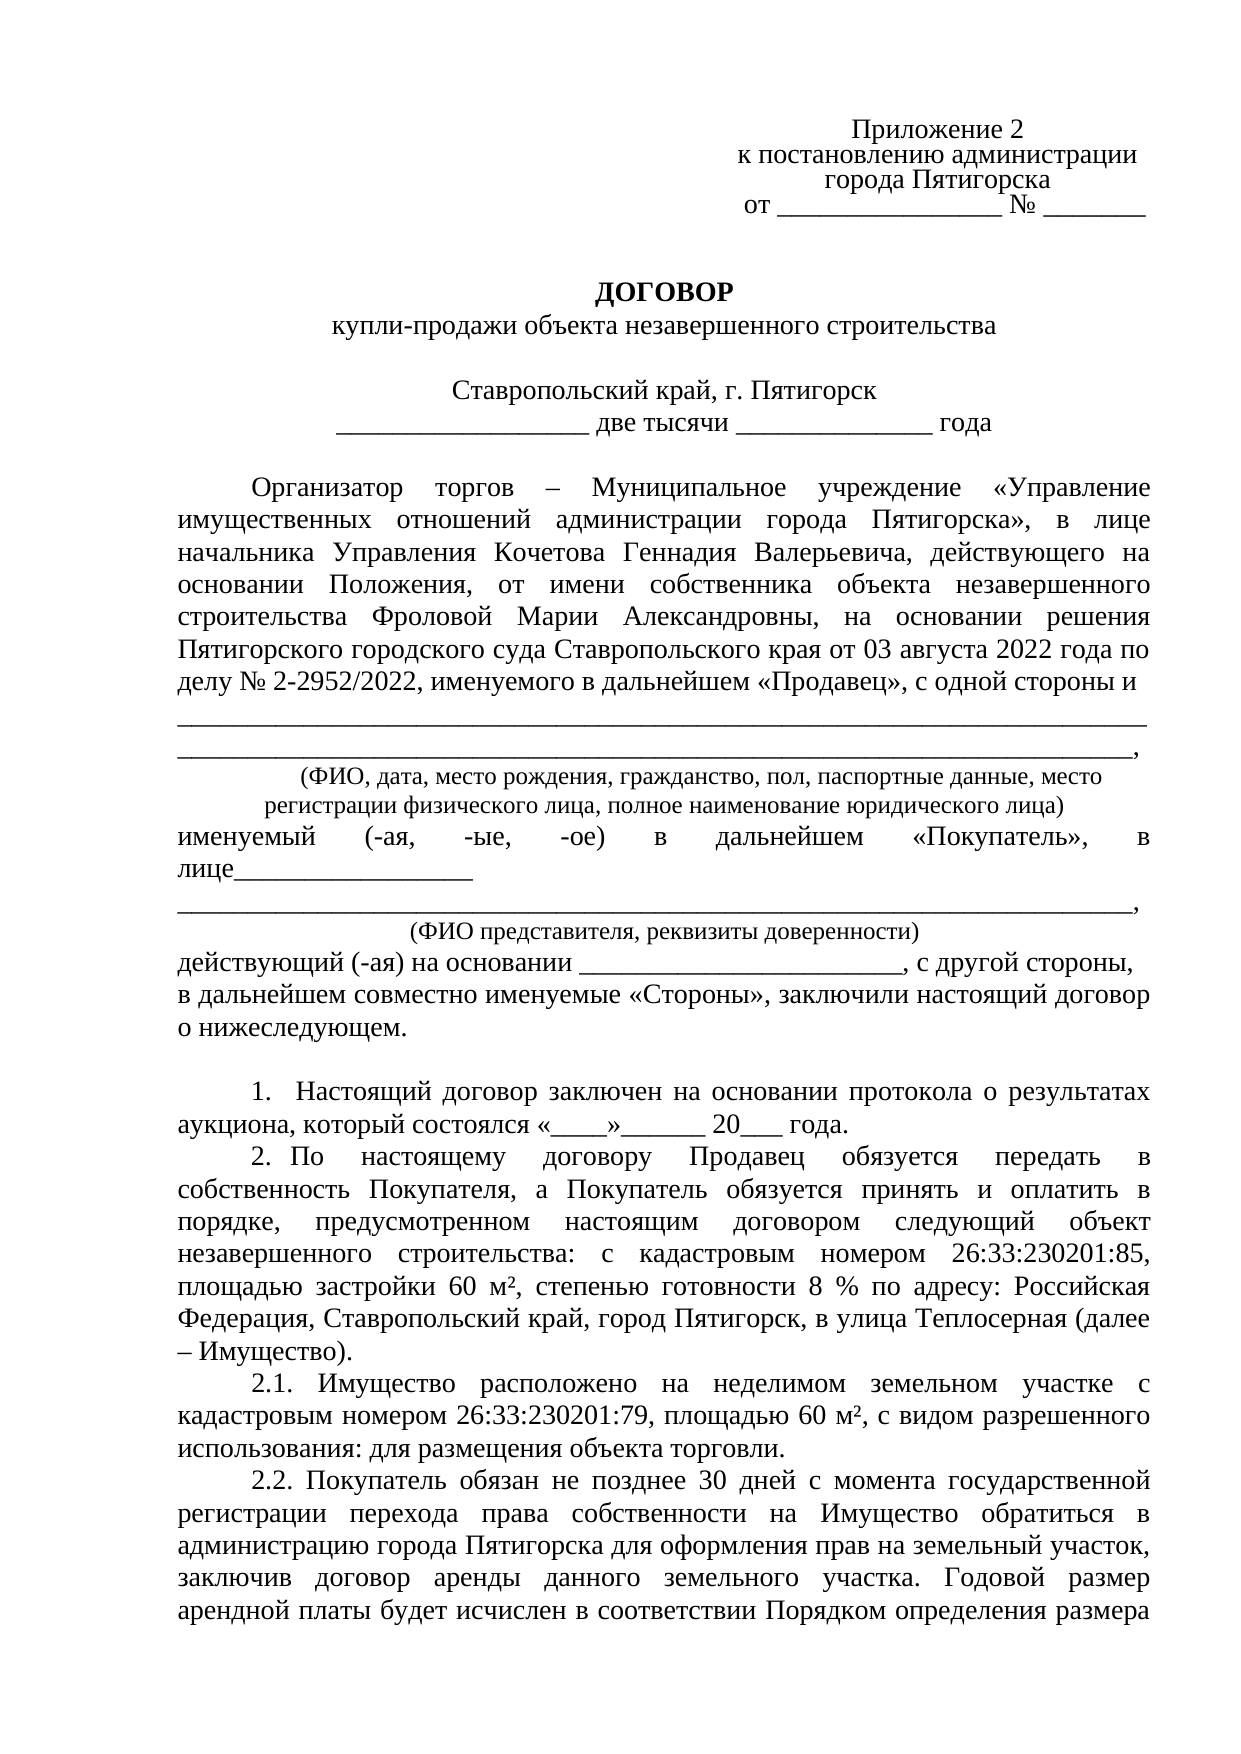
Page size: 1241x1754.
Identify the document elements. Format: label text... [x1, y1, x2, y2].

text города Пятигорска [723, 168, 1152, 193]
text от ________________ № _______ [723, 193, 1152, 218]
text именуемый (-ая, -ые, -ое) в дальнейшем «Покупатель», в лице_________________ [177, 819, 1152, 884]
list Настоящий договор заключен на основании протокола о результатах аукциона, который состоялся «____»______ 20___ года. [177, 1074, 1152, 1139]
text ДОГОВОР [177, 276, 1152, 308]
text Ставропольский край, г. Пятигорск [177, 373, 1152, 405]
text купли-продажи объекта незавершенного строительства [177, 308, 1152, 340]
text (ФИО представителя, реквизиты доверенности) [177, 916, 1152, 945]
text (ФИО, дата, место рождения, гражданство, пол, паспортные данные, место регистрации физического лица, полное наименование юридического лица) [177, 761, 1152, 819]
text __________________ две тысячи ______________ года [177, 405, 1152, 437]
text ____________________________________________________________________, [177, 884, 1152, 916]
text в дальнейшем совместно именуемые «Стороны», заключили настоящий договор о нижеследующем. [177, 977, 1152, 1042]
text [177, 1463, 1152, 1625]
text Приложение 2 [723, 118, 1152, 143]
list По настоящему договору Продавец обязуется передать в собственность Покупателя, а Покупатель обязуется принять и оплатить в порядке, предусмотренном настоящим договором следующий объект незавершенного строительства: с кадастровым номером 26:33:230201:85, площадью застройки 60 м², степенью готовности 8 % по адресу: Российская Федерация, Ставропольский край, город Пятигорск, в улица Теплосерная (далее – Имущество). [177, 1139, 1152, 1366]
text _________________________________________________________________________________________________________________________________________, [177, 697, 1152, 761]
text действующий (-ая) на основании _______________________, с другой стороны, [177, 945, 1152, 977]
text к постановлению администрации [723, 143, 1152, 168]
text Организатор торгов – Муниципальное учреждение «Управление имущественных отношений администрации города Пятигорска», в лице начальника Управления Кочетова Геннадия Валерьевича, действующего на основании Положения, от имени собственника объекта незавершенного строительства Фроловой Марии Александровны, на основании решения Пятигорского городского суда Ставропольского края от 03 августа 2022 года по делу № 2-2952/2022, именуемого в дальнейшем «Продавец», с одной стороны и [177, 470, 1152, 697]
text 2.1. Имущество расположено на неделимом земельном участке с кадастровым номером 26:33:230201:79, площадью 60 м², с видом разрешенного использования: для размещения объекта торговли. [177, 1366, 1152, 1463]
